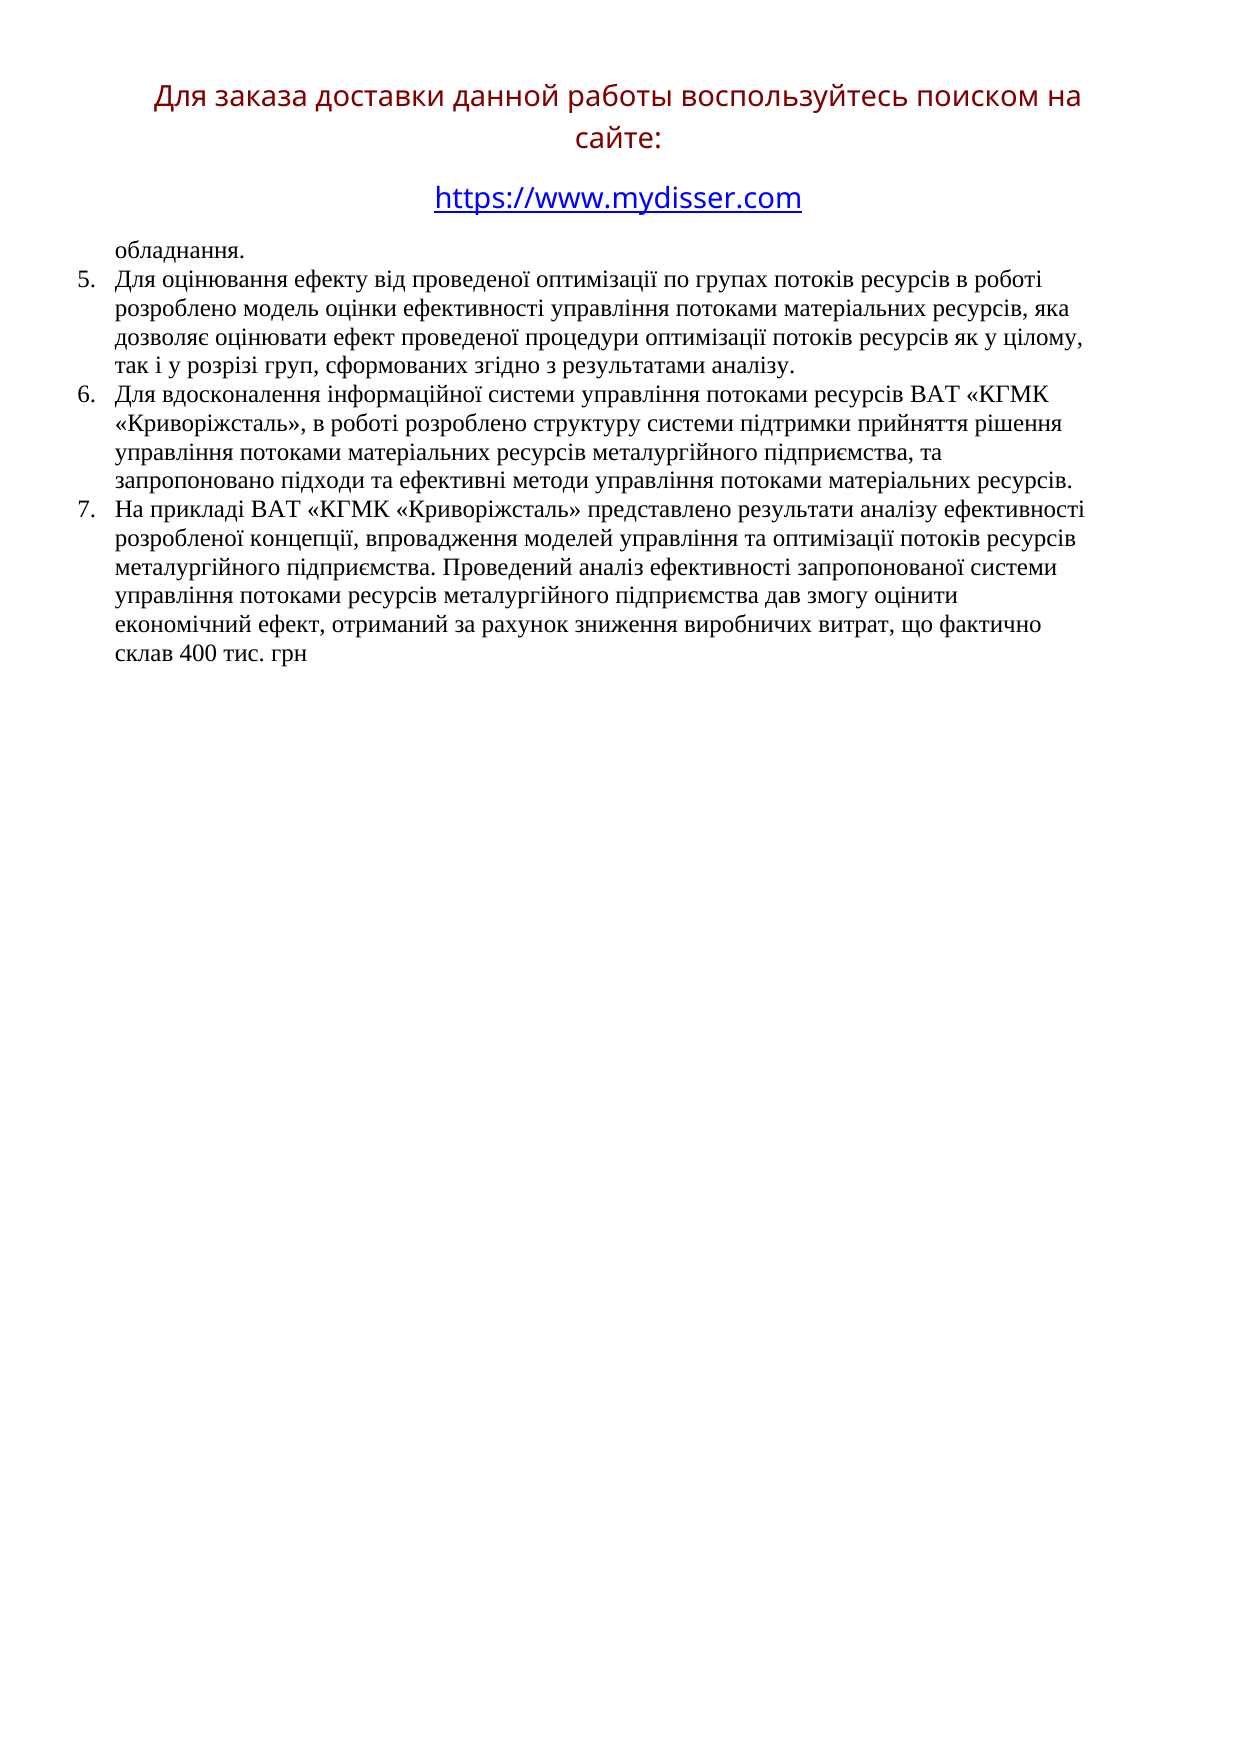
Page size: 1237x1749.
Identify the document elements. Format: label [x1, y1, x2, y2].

table_cell [40, 236, 1086, 696]
